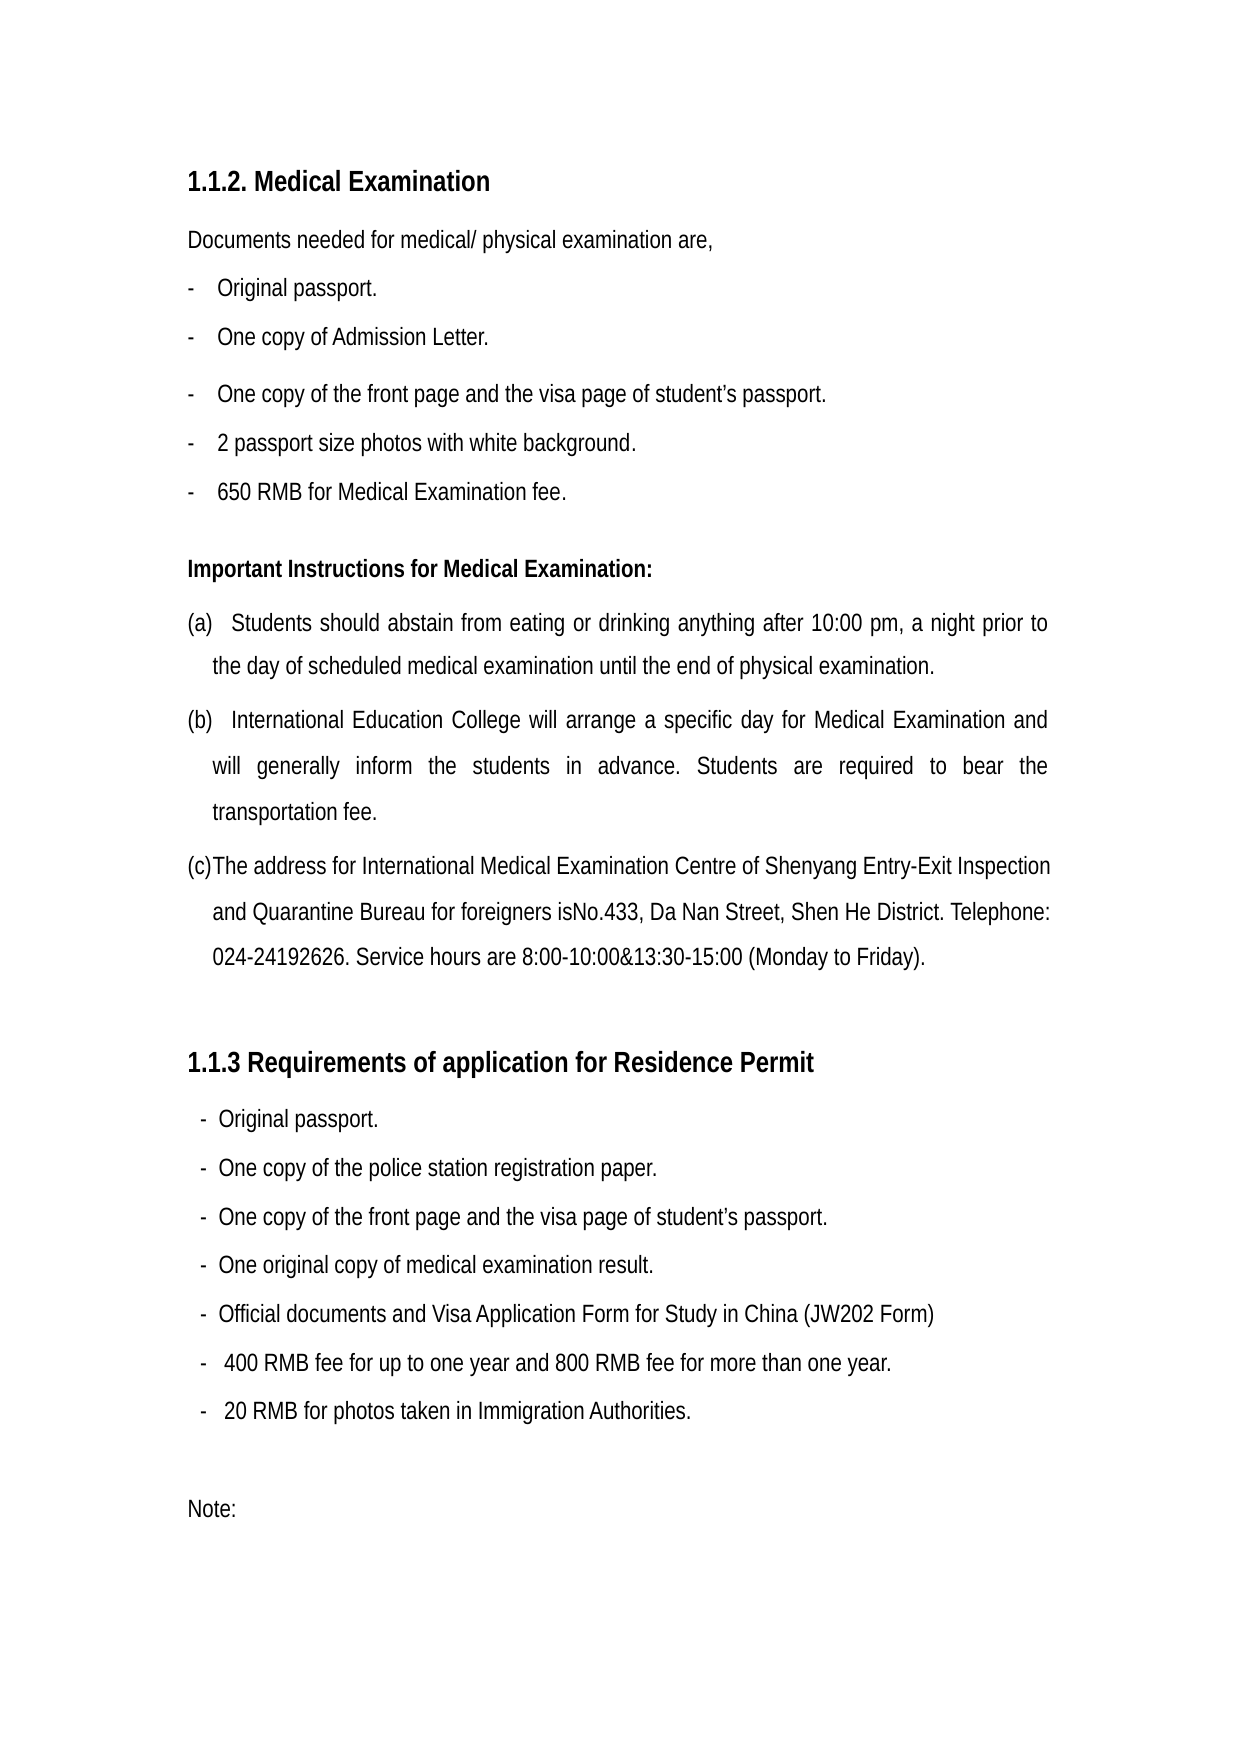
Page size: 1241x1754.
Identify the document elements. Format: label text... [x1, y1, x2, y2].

text - 400 RMB fee for up to one year and 800 RMB fee for more than one year. [200, 1348, 1053, 1376]
text - 650 RMB for Medical Examination fee. [187, 477, 1053, 505]
text 1.1.3 Requirements of application for Residence Permit [187, 1045, 1053, 1078]
text - Official documents and Visa Application Form for Study in China (JW202 Form) [200, 1299, 1053, 1328]
text Documents needed for medical/ physical examination are, [187, 224, 1053, 253]
text - One copy of the front page and the visa page of student’s passport. [200, 1202, 1053, 1230]
text - Original passport. [187, 273, 1053, 302]
text - One original copy of medical examination result. [200, 1251, 1053, 1279]
text Important Instructions for Medical Examination: [187, 554, 1053, 582]
text - 2 passport size photos with white background. [187, 428, 1053, 457]
text - One copy of Admission Letter. [187, 322, 1053, 351]
list International Education College will arrange a specific day for Medical Examination and will generally inform the students in advance. Students are required to bear the transportation fee. [187, 705, 1051, 825]
list Students should abstain from eating or drinking anything after 10:00 pm, a night prior to the day of scheduled medical examination until the end of physical examination. [187, 608, 1051, 680]
text - Original passport. [200, 1104, 1053, 1133]
text - One copy of the police station registration paper. [200, 1153, 1053, 1182]
text - 20 RMB for photos taken in Immigration Authorities. [200, 1396, 1053, 1425]
text Note: [187, 1494, 1053, 1522]
text 1.1.2. Medical Examination [187, 165, 1053, 198]
text - One copy of the front page and the visa page of student’s passport. [187, 379, 1053, 408]
list The address for International Medical Examination Centre of Shenyang Entry-Exit Inspection and Quarantine Bureau for foreigners isNo.433, Da Nan Street, Shen He District. Telephone: 024-24192626. Service hours are 8:00-10:00&13:30-15:00 (Monday to Friday). [187, 851, 1053, 971]
